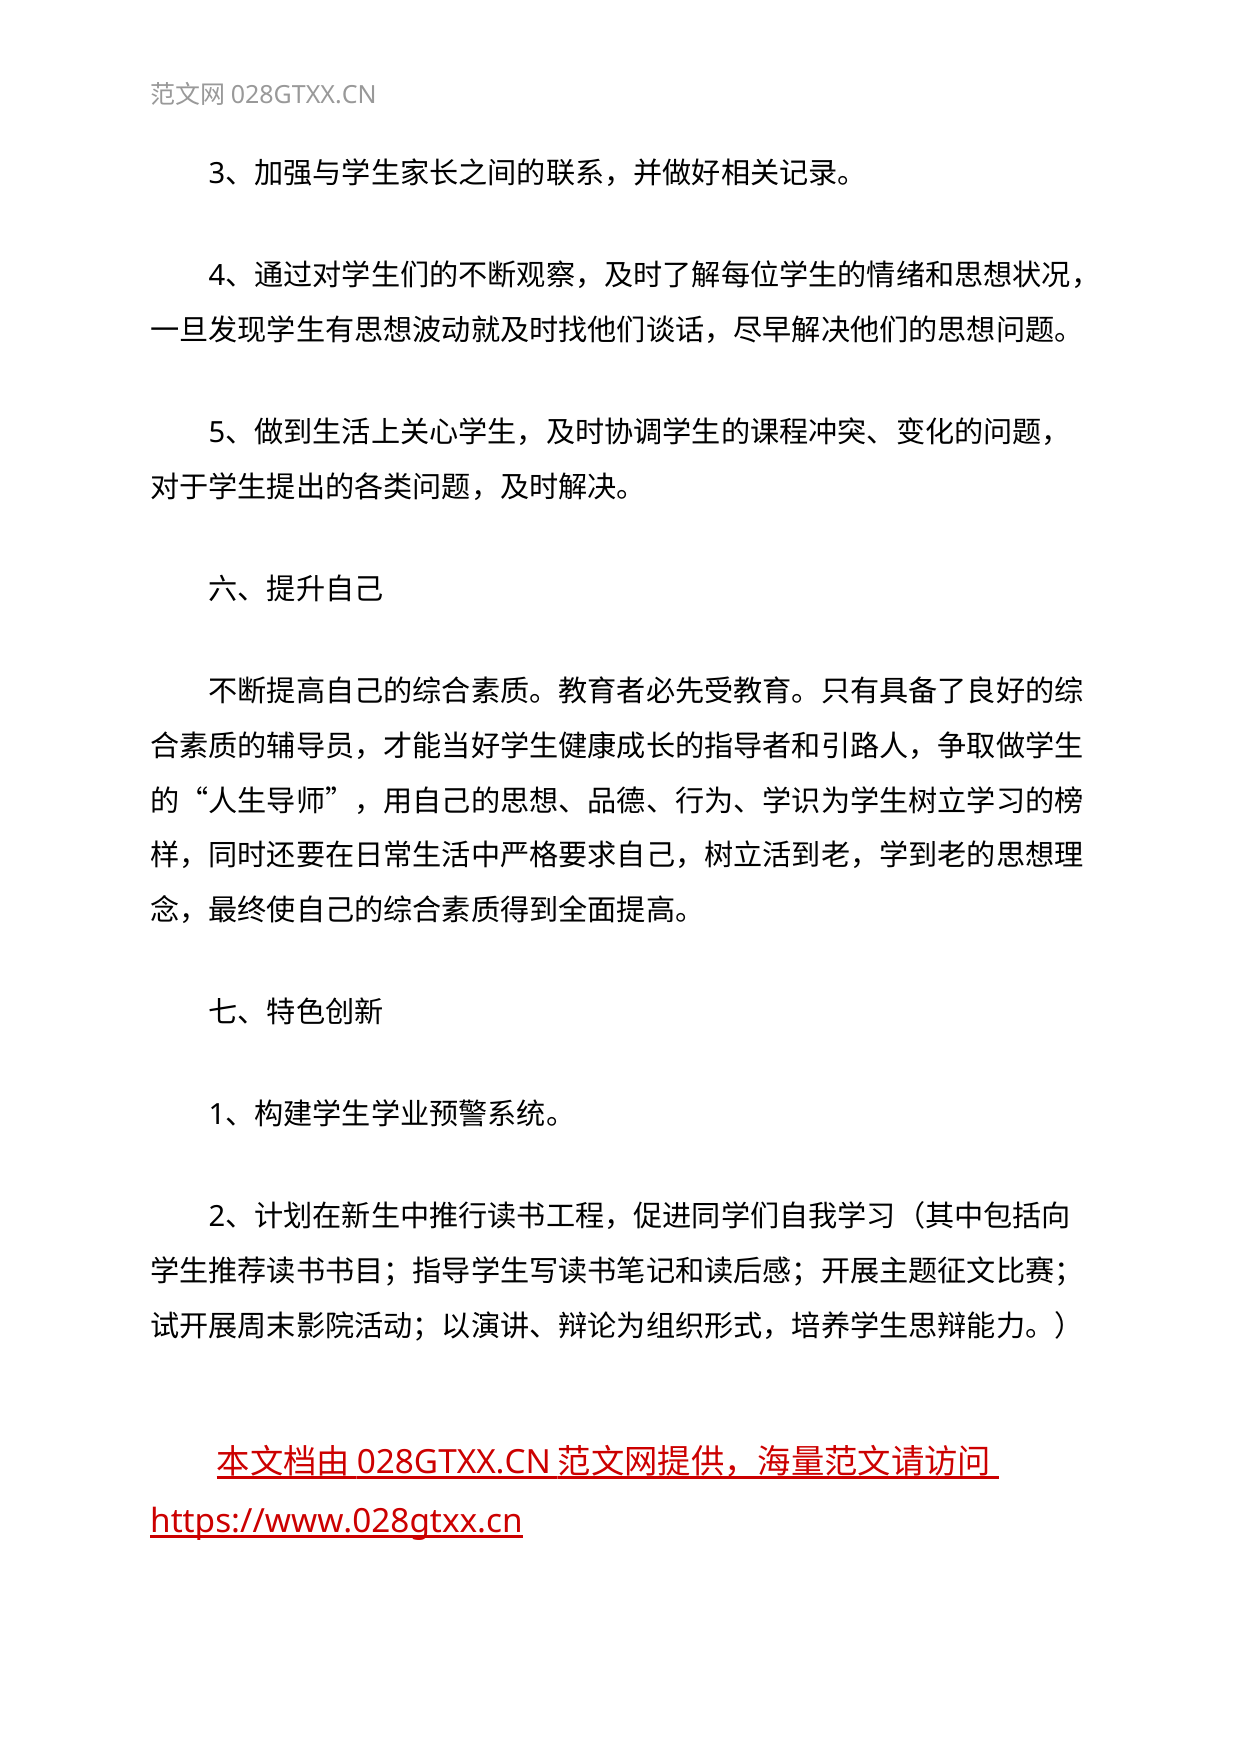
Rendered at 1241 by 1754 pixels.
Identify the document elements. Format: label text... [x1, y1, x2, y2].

text 七、特色创新 [150, 989, 1090, 1031]
text 1、构建学生学业预警系统。 [150, 1090, 1090, 1133]
text 4、通过对学生们的不断观察，及时了解每位学生的情绪和思想状况，一旦发现学生有思想波动就及时找他们谈话，尽早解决他们的思想问题。 [150, 252, 1090, 349]
text 本文档由028GTXX.CN范文网提供，海量范文请访问 https://www.028gtxx.cn [150, 1435, 1090, 1543]
text 3、加强与学生家长之间的联系，并做好相关记录。 [150, 150, 1090, 192]
text 不断提高自己的综合素质。教育者必先受教育。只有具备了良好的综合素质的辅导员，才能当好学生健康成长的指导者和引路人，争取做学生的“人生导师”，用自己的思想、品德、行为、学识为学生树立学习的榜样，同时还要在日常生活中严格要求自己，树立活到老，学到老的思想理念，最终使自己的综合素质得到全面提高。 [150, 667, 1090, 929]
text 六、提升自己 [150, 566, 1090, 608]
text 2、计划在新生中推行读书工程，促进同学们自我学习（其中包括向学生推荐读书书目；指导学生写读书笔记和读后感；开展主题征文比赛；试开展周末影院活动；以演讲、辩论为组织形式，培养学生思辩能力。） [150, 1192, 1090, 1344]
text 5、做到生活上关心学生，及时协调学生的课程冲突、变化的问题，对于学生提出的各类问题，及时解决。 [150, 409, 1090, 506]
